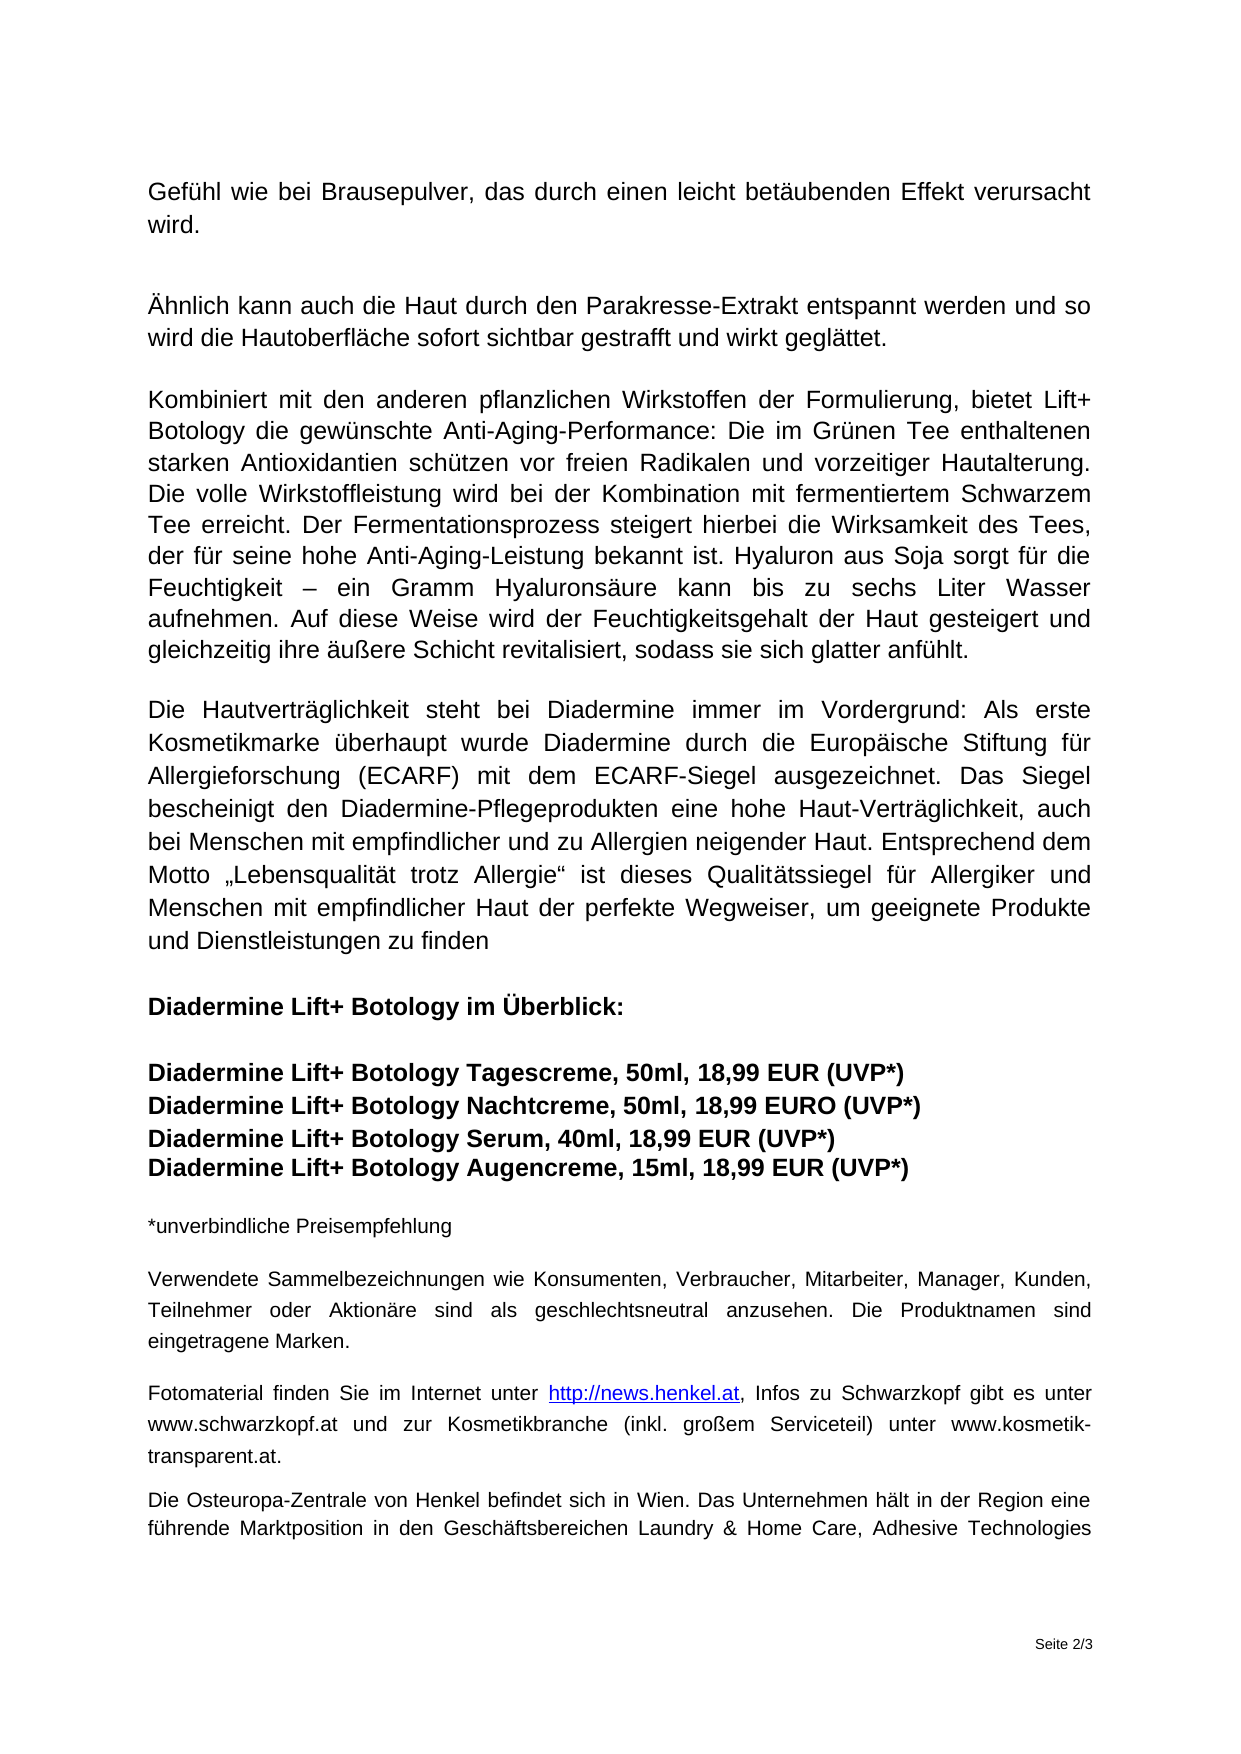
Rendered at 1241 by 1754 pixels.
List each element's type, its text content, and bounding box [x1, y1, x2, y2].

text Diadermine Lift+ Botology Augencreme, 15ml, 18,99 EUR (UVP*) [148, 1153, 1092, 1182]
text Diadermine Lift+ Botology Serum, 40ml, 18,99 EUR (UVP*) [148, 1124, 1092, 1153]
text Diadermine Lift+ Botology im Überblick: [148, 992, 1092, 1021]
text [148, 1488, 1092, 1540]
text Verwendete Sammelbezeichnungen wie Konsumenten, Verbraucher, Mitarbeiter, Manager, Kunden, Teilnehmer oder Aktionäre sind als geschlechtsneutral anzusehen. Die Produktnamen sind eingetragene Marken. [148, 1259, 1092, 1353]
text Diadermine Lift+ Botology Tagescreme, 50ml, 18,99 EUR (UVP*) Diadermine Lift+ Botology Nachtcreme, 50ml, 18,99 EURO (UVP*) [148, 1058, 1092, 1120]
text Fotomaterial finden Sie im Internet unter http://news.henkel.at, Infos zu Schwarzkopf gibt es unter www.schwarzkopf.at und zur Kosmetikbranche (inkl. großem Serviceteil) unter www.kosmetik-transparent.at. [148, 1374, 1092, 1467]
text Kombiniert mit den anderen pflanzlichen Wirkstoffen der Formulierung, bietet Lift+ Botology die gewünschte Anti-Aging-Performance: Die im Grünen Tee enthaltenen starken Antioxidantien schützen vor freien Radikalen und vorzeitiger Hautalterung. Die volle Wirkstoffleistung wird bei der Kombination mit fermentiertem Schwarzem Tee erreicht. Der Fermentationsprozess steigert hierbei die Wirksamkeit des Tees, der für seine hohe Anti-Aging-Leistung bekannt ist. Hyaluron aus Soja sorgt für die Feuchtigkeit – ein Gramm Hyaluronsäure kann bis zu sechs Liter Wasser aufnehmen. Auf diese Weise wird der Feuchtigkeitsgehalt der Haut gesteigert und gleichzeitig ihre äußere Schicht revitalisiert, sodass sie sich glatter anfühlt. [148, 383, 1092, 664]
text Ähnlich kann auch die Haut durch den Parakresse-Extrakt entspannt werden und so wird die Hautoberfläche sofort sichtbar gestrafft und wirkt geglättet. [148, 289, 1092, 351]
text *unverbindliche Preisempfehlung [148, 1207, 1092, 1238]
text Die Hautverträglichkeit steht bei Diadermine immer im Vordergrund: Als erste Kosmetikmarke überhaupt wurde Diadermine durch die Europäische Stiftung für Allergieforschung (ECARF) mit dem ECARF-Siegel ausgezeichnet. Das Siegel bescheinigt den Diadermine-Pflegeprodukten eine hohe Haut-Verträglichkeit, auch bei Menschen mit empfindlicher und zu Allergien neigender Haut. Entsprechend dem Motto „Lebensqualität trotz Allergie“ ist dieses Qualitätssiegel für Allergiker und Menschen mit empfindlicher Haut der perfekte Wegweiser, um geeignete Produkte und Dienstleistungen zu finden [148, 695, 1092, 955]
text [148, 177, 1092, 239]
